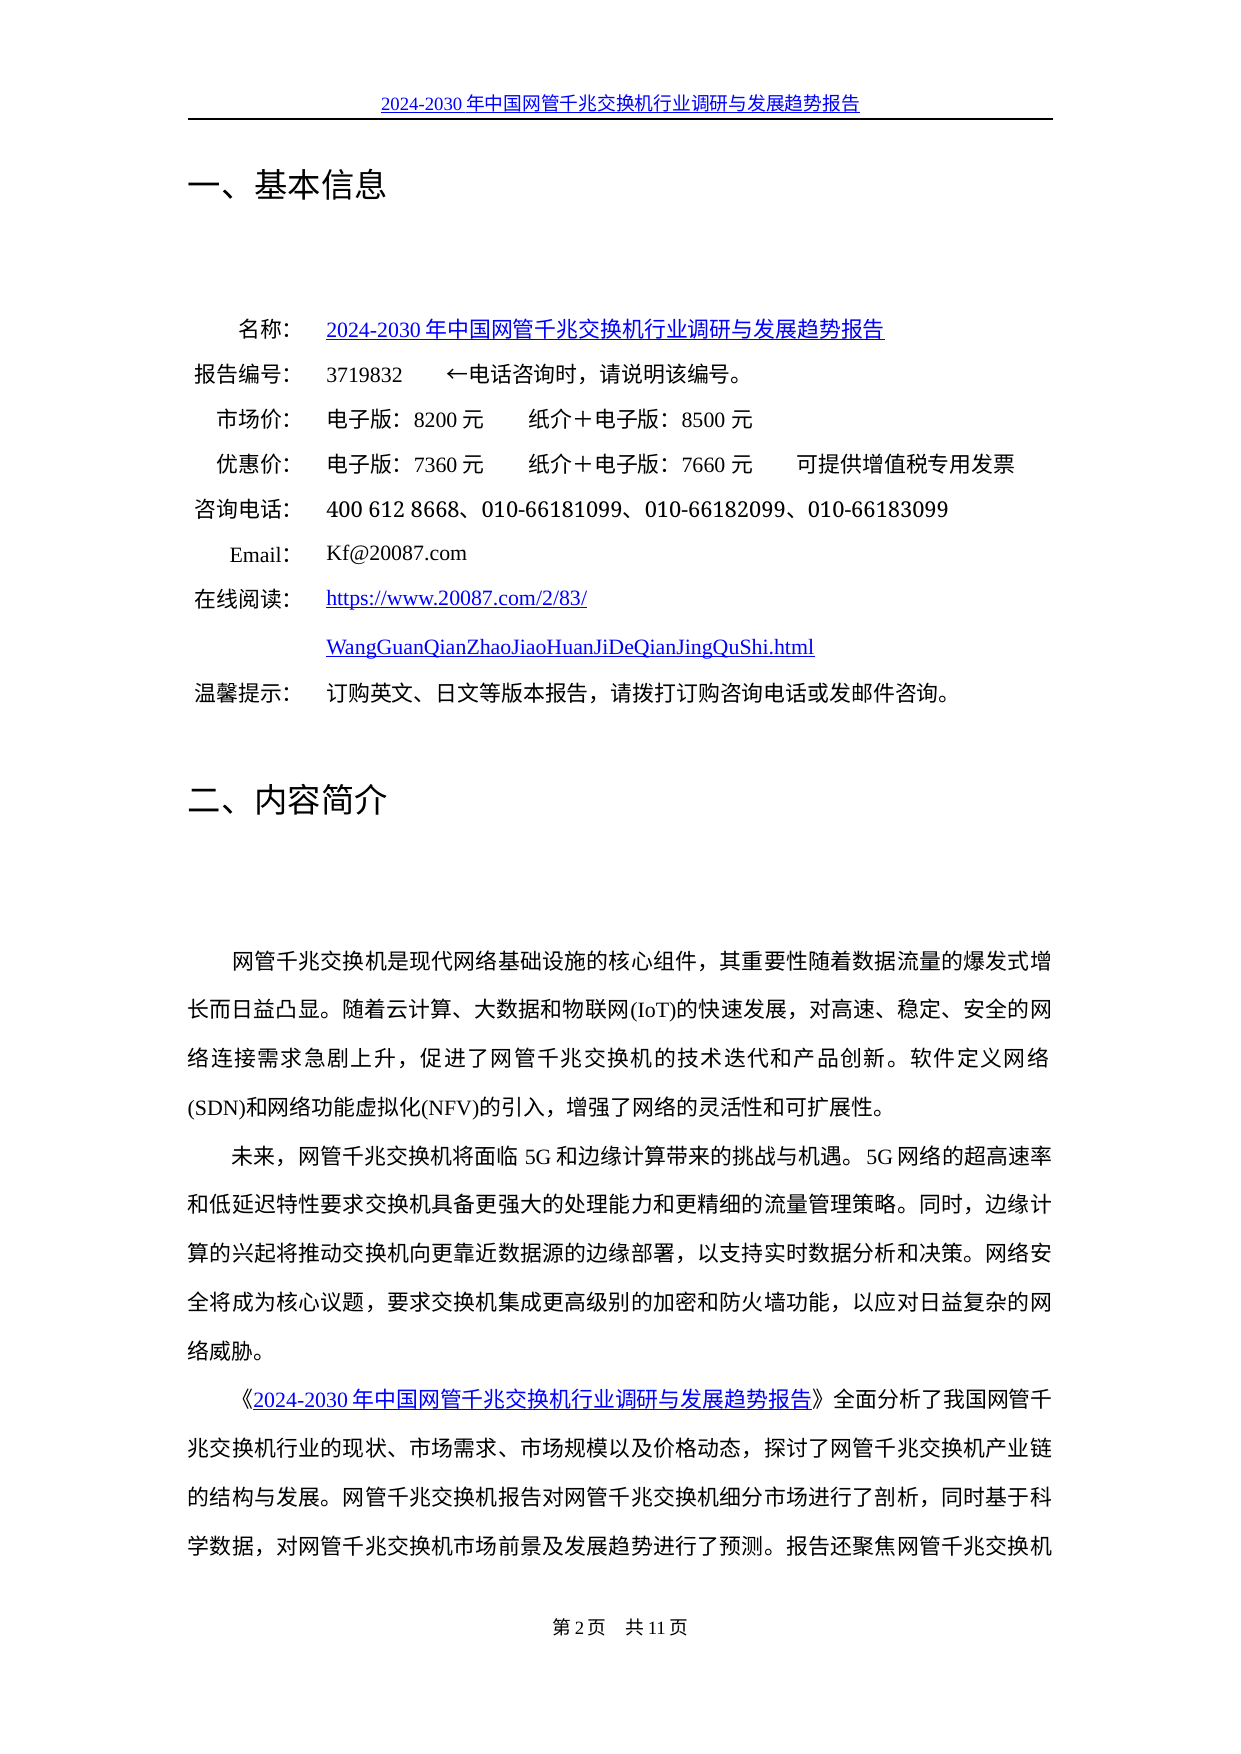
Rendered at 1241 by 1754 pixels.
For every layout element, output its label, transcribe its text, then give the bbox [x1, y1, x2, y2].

table_header 2024-2030年中国网管千兆交换机行业调研与发展趋势报告 [315, 312, 1073, 357]
table_cell 400 612 8668、010-66181099、010-66182099、010-66183099 [315, 492, 1073, 537]
title 二、内容简介 [187, 766, 1053, 831]
table_cell Kf@20087.com [315, 537, 1073, 582]
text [187, 943, 1053, 1561]
title 一、基本信息 [187, 150, 1053, 215]
table_cell 订购英文、日文等版本报告，请拨打订购咨询电话或发邮件咨询。 [315, 675, 1073, 720]
table_cell 报告编号： [167, 357, 315, 402]
table_cell Email： [167, 537, 315, 582]
table_cell 在线阅读： [167, 582, 315, 675]
table_cell 电子版：8200 元 纸介＋电子版：8500 元 [315, 402, 1073, 447]
table_cell 市场价： [167, 402, 315, 447]
table_cell 优惠价： [167, 447, 315, 492]
table_cell 咨询电话： [167, 492, 315, 537]
table_header 名称： [167, 312, 315, 357]
table_cell 3719832 ←电话咨询时，请说明该编号。 [315, 357, 1073, 402]
table_cell 温馨提示： [167, 675, 315, 720]
table_cell [315, 582, 1073, 675]
table_cell 电子版：7360 元 纸介＋电子版：7660 元 可提供增值税专用发票 [315, 447, 1073, 492]
